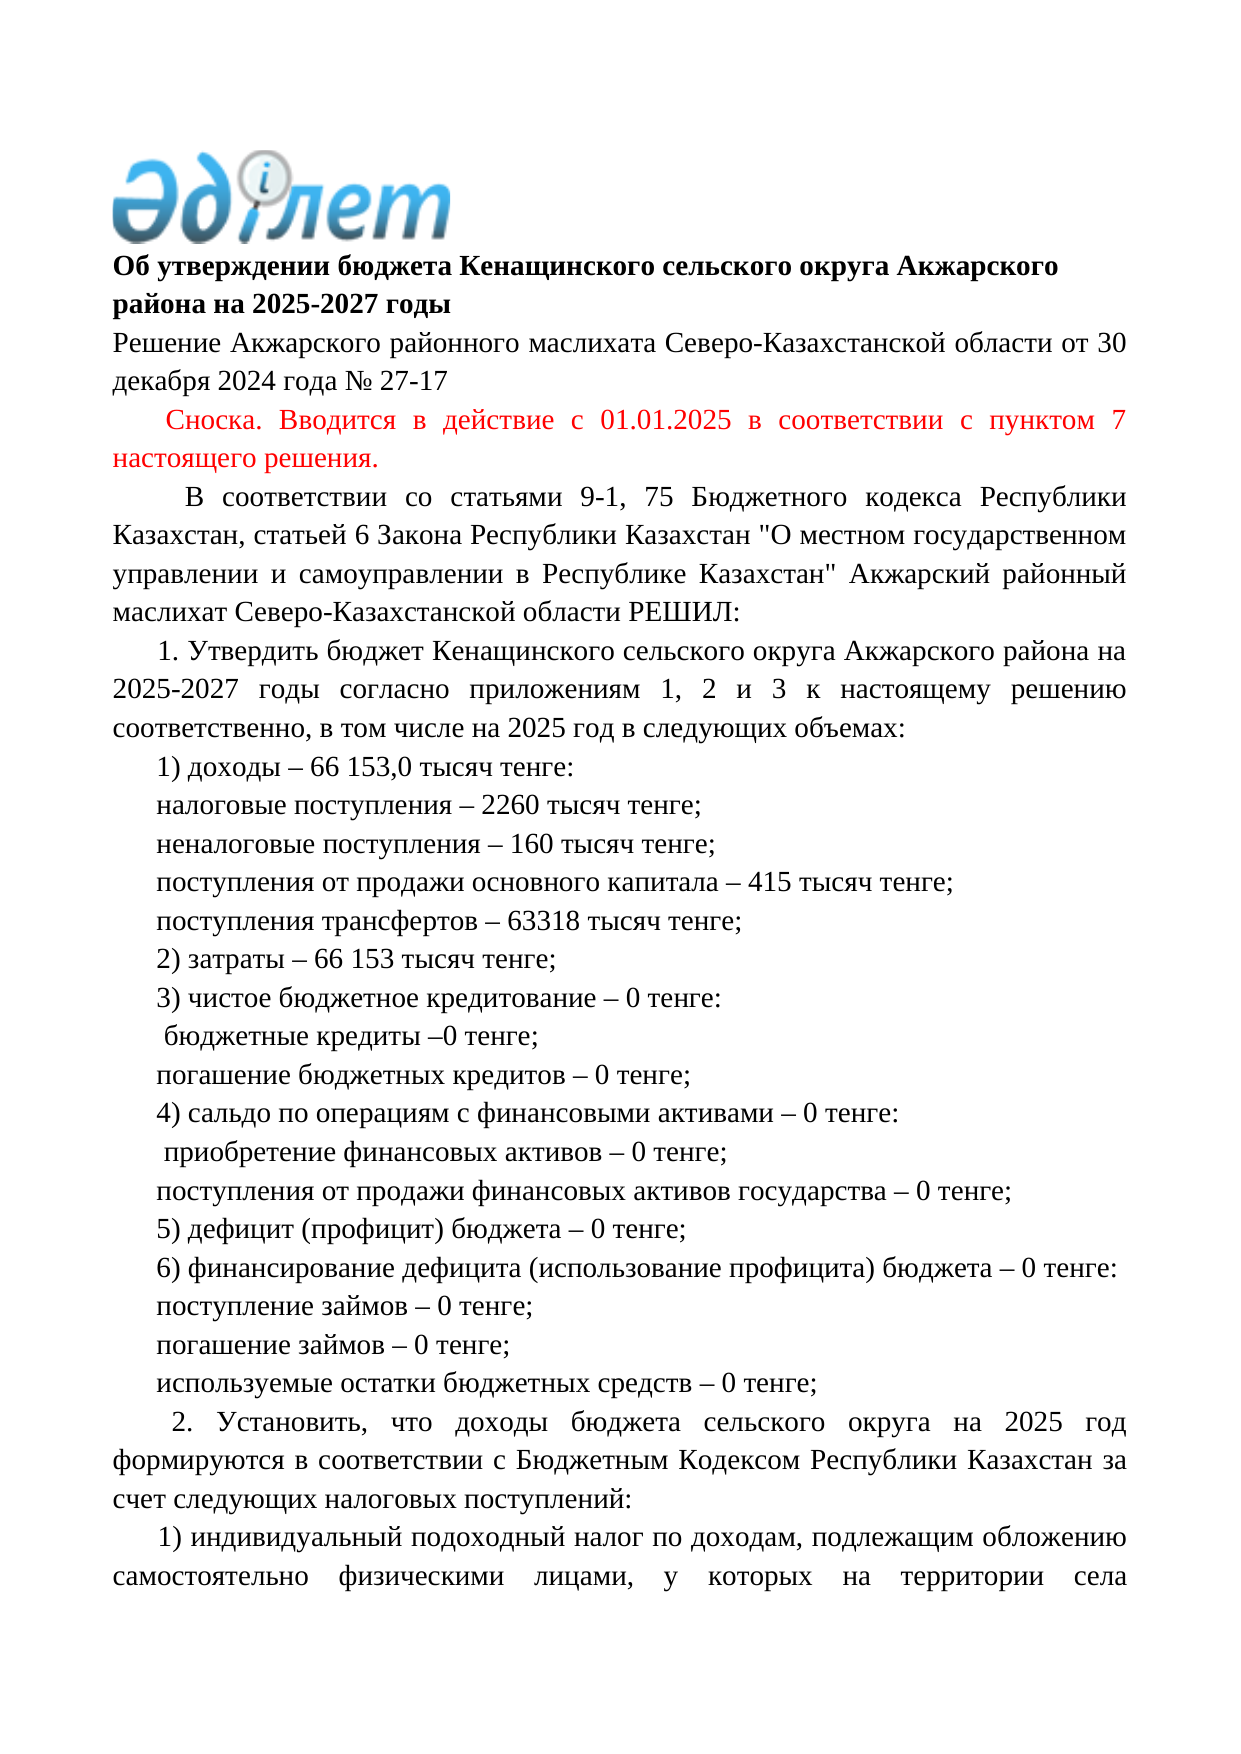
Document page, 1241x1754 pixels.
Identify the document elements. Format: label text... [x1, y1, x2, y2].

text 2. Установить, что доходы бюджета сельского округа на 2025 год формируются в соответствии с Бюджетным Кодексом Республики Казахстан за счет следующих налоговых поступлений: [112, 1404, 1128, 1514]
text приобретение финансовых активов – 0 тенге; [112, 1134, 1128, 1168]
text налоговые поступления – 2260 тысяч тенге; [112, 787, 1128, 821]
text поступления от продажи основного капитала – 415 тысяч тенге; [112, 864, 1128, 898]
text 2) затраты – 66 153 тысяч тенге; [112, 941, 1128, 975]
picture [112, 150, 451, 244]
text 6) финансирование дефицита (использование профицита) бюджета – 0 тенге: [112, 1250, 1128, 1283]
text 4) сальдо по операциям с финансовыми активами – 0 тенге: [112, 1096, 1128, 1129]
text бюджетные кредиты –0 тенге; [112, 1018, 1128, 1052]
text неналоговые поступления – 160 тысяч тенге; [112, 826, 1128, 859]
text Сноска. Вводится в действие с 01.01.2025 в соответствии с пунктом 7 настоящего решения. [112, 402, 1128, 474]
text 1. Утвердить бюджет Кенащинского сельского округа Акжарского района на 2025-2027 годы согласно приложениям 1, 2 и 3 к настоящему решению соответственно, в том числе на 2025 год в следующих объемах: [112, 633, 1128, 744]
text поступления от продажи финансовых активов государства – 0 тенге; [112, 1173, 1128, 1206]
text Решение Акжарского районного маслихата Северо-Казахстанской области от 30 декабря 2024 года № 27-17 [112, 325, 1128, 397]
text 5) дефицит (профицит) бюджета – 0 тенге; [112, 1211, 1128, 1245]
text погашение бюджетных кредитов – 0 тенге; [112, 1057, 1128, 1091]
text поступления трансфертов – 63318 тысяч тенге; [112, 903, 1128, 936]
text поступление займов – 0 тенге; [112, 1288, 1128, 1322]
text В соответствии со статьями 9-1, 75 Бюджетного кодекса Республики Казахстан, статьей 6 Закона Республики Казахстан "О местном государственном управлении и самоуправлении в Республике Казахстан" Акжарский районный маслихат Северо-Казахстанской области РЕШИЛ: [112, 479, 1128, 628]
text используемые остатки бюджетных средств – 0 тенге; [112, 1365, 1128, 1399]
text 3) чистое бюджетное кредитование – 0 тенге: [112, 980, 1128, 1013]
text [112, 1519, 1128, 1592]
text погашение займов – 0 тенге; [112, 1327, 1128, 1360]
text Об утверждении бюджета Кенащинского сельского округа Акжарского района на 2025-2027 годы [112, 248, 1128, 320]
text 1) доходы – 66 153,0 тысяч тенге: [112, 749, 1128, 782]
